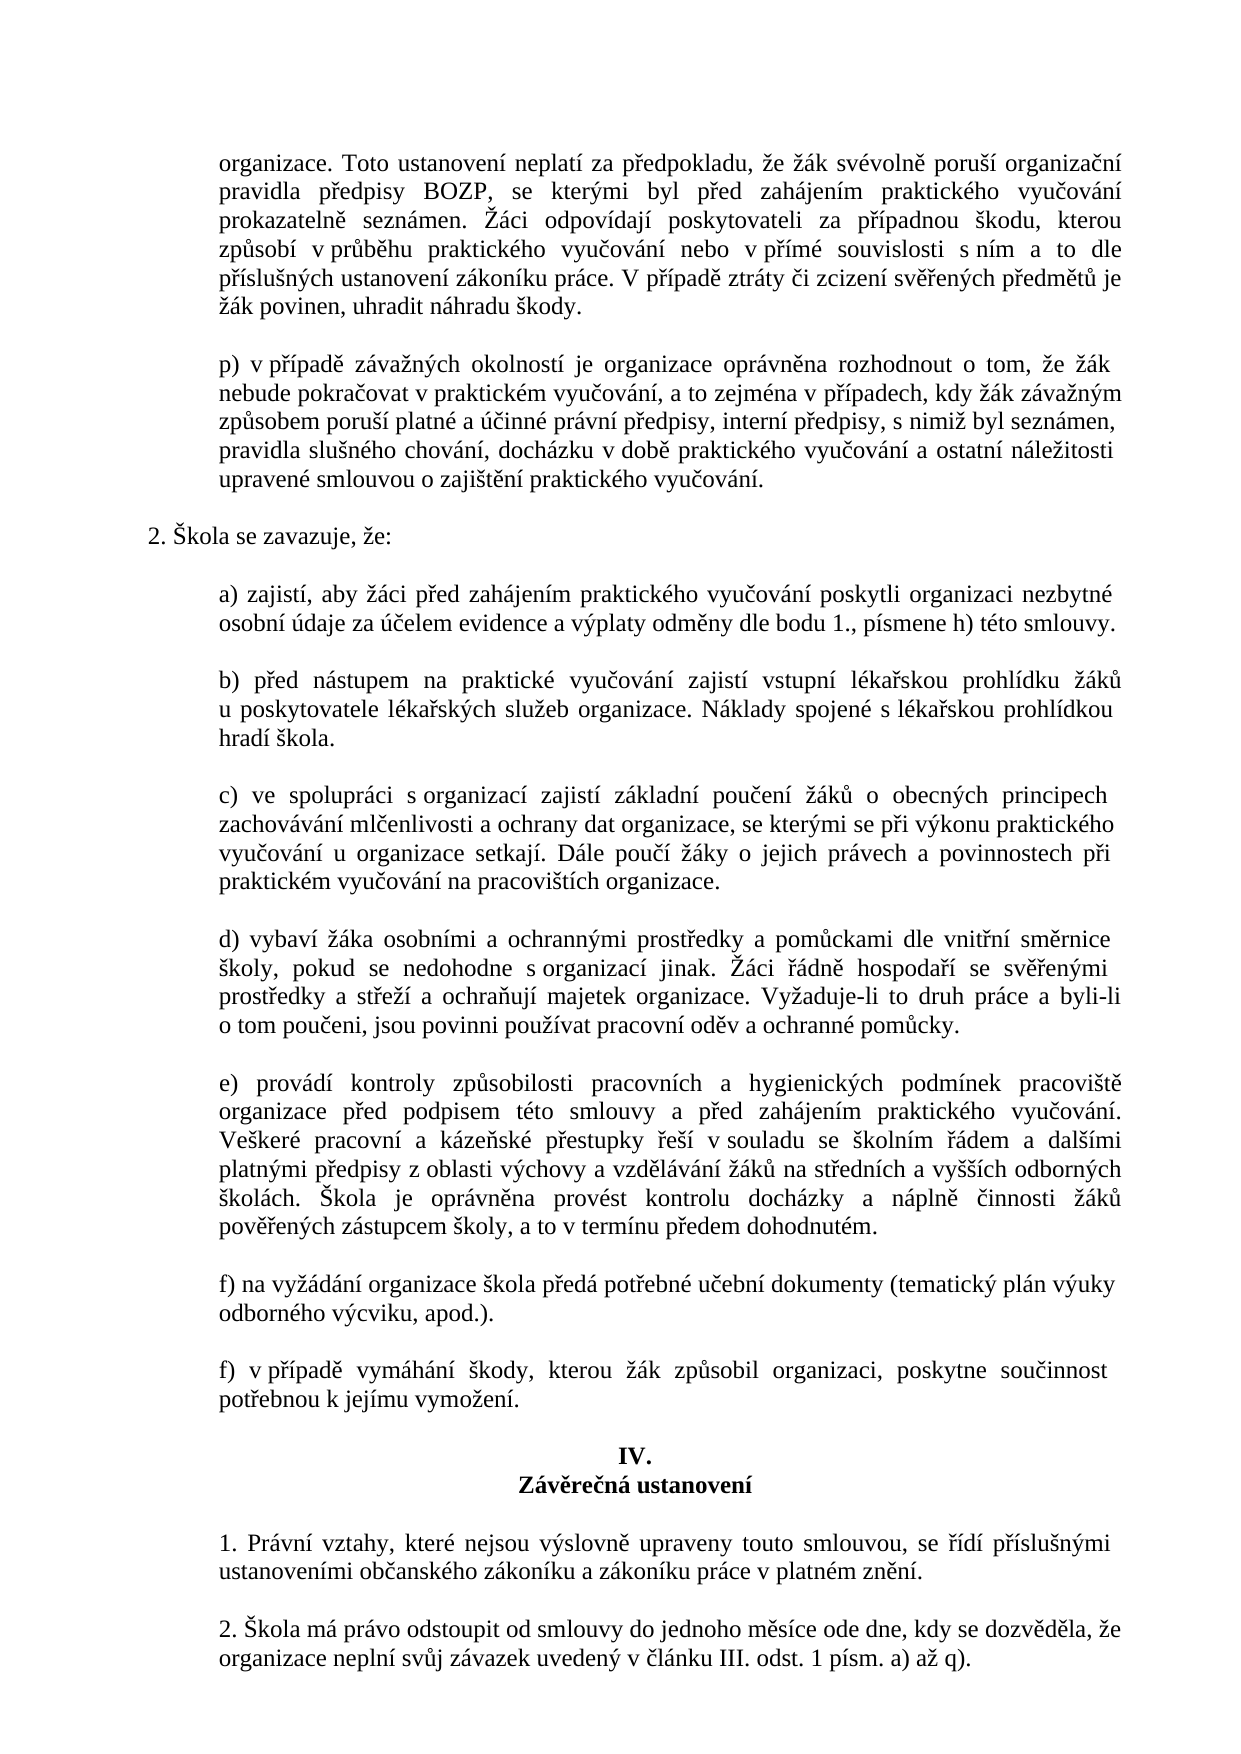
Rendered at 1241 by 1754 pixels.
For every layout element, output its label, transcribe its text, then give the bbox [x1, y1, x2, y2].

text f) na vyžádání organizace škola předá potřebné učební dokumenty (tematický plán výuky odborného výcviku, apod.). [148, 1269, 1122, 1326]
text d) vybaví žáka osobními a ochrannými prostředky a pomůckami dle vnitřní směrnice školy, pokud se nedohodne s organizací jinak. Žáci řádně hospodaří se svěřenými prostředky a střeží a ochraňují majetek organizace. Vyžaduje-li to druh práce a byli-li o tom poučeni, jsou povinni používat pracovní oděv a ochranné pomůcky. [148, 924, 1122, 1039]
text IV. [148, 1441, 1122, 1470]
text a) zajistí, aby žáci před zahájením praktického vyučování poskytli organizaci nezbytné osobní údaje za účelem evidence a výplaty odměny dle bodu 1., písmene h) této smlouvy. [148, 579, 1122, 636]
text Závěrečná ustanovení [148, 1470, 1122, 1499]
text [218, 148, 1122, 320]
text 2. Škola se zavazuje, že: [148, 521, 1122, 550]
text e) provádí kontroly způsobilosti pracovních a hygienických podmínek pracoviště organizace před podpisem této smlouvy a před zahájením praktického vyučování. Veškeré pracovní a kázeňské přestupky řeší v souladu se školním řádem a dalšími platnými předpisy z oblasti výchovy a vzdělávání žáků na středních a vyšších odborných školách. Škola je oprávněna provést kontrolu docházky a náplně činnosti žáků pověřených zástupcem školy, a to v termínu předem dohodnutém. [218, 1068, 1122, 1240]
text p) v případě závažných okolností je organizace oprávněna rozhodnout o tom, že žák nebude pokračovat v praktickém vyučování, a to zejména v případech, kdy žák závažným způsobem poruší platné a účinné právní předpisy, interní předpisy, s nimiž byl seznámen, pravidla slušného chování, docházku v době praktického vyučování a ostatní náležitosti upravené smlouvou o zajištění praktického vyučování. [148, 349, 1122, 493]
text b) před nástupem na praktické vyučování zajistí vstupní lékařskou prohlídku žáků u poskytovatele lékařských služeb organizace. Náklady spojené s lékařskou prohlídkou hradí škola. [148, 665, 1122, 751]
text f) v případě vymáhání škody, kterou žák způsobil organizaci, poskytne součinnost potřebnou k jejímu vymožení. [148, 1355, 1122, 1413]
text 1. Právní vztahy, které nejsou výslovně upraveny touto smlouvou, se řídí příslušnými ustanoveními občanského zákoníku a zákoníku práce v platném znění. [148, 1528, 1122, 1585]
text 2. Škola má právo odstoupit od smlouvy do jednoho měsíce ode dne, kdy se dozvěděla, že organizace neplní svůj závazek uvedený v článku III. odst. 1 písm. a) až q). [148, 1614, 1122, 1671]
text c) ve spolupráci s organizací zajistí základní poučení žáků o obecných principech zachovávání mlčenlivosti a ochrany dat organizace, se kterými se při výkonu praktického vyučování u organizace setkají. Dále poučí žáky o jejich právech a povinnostech při praktickém vyučování na pracovištích organizace. [148, 780, 1122, 895]
